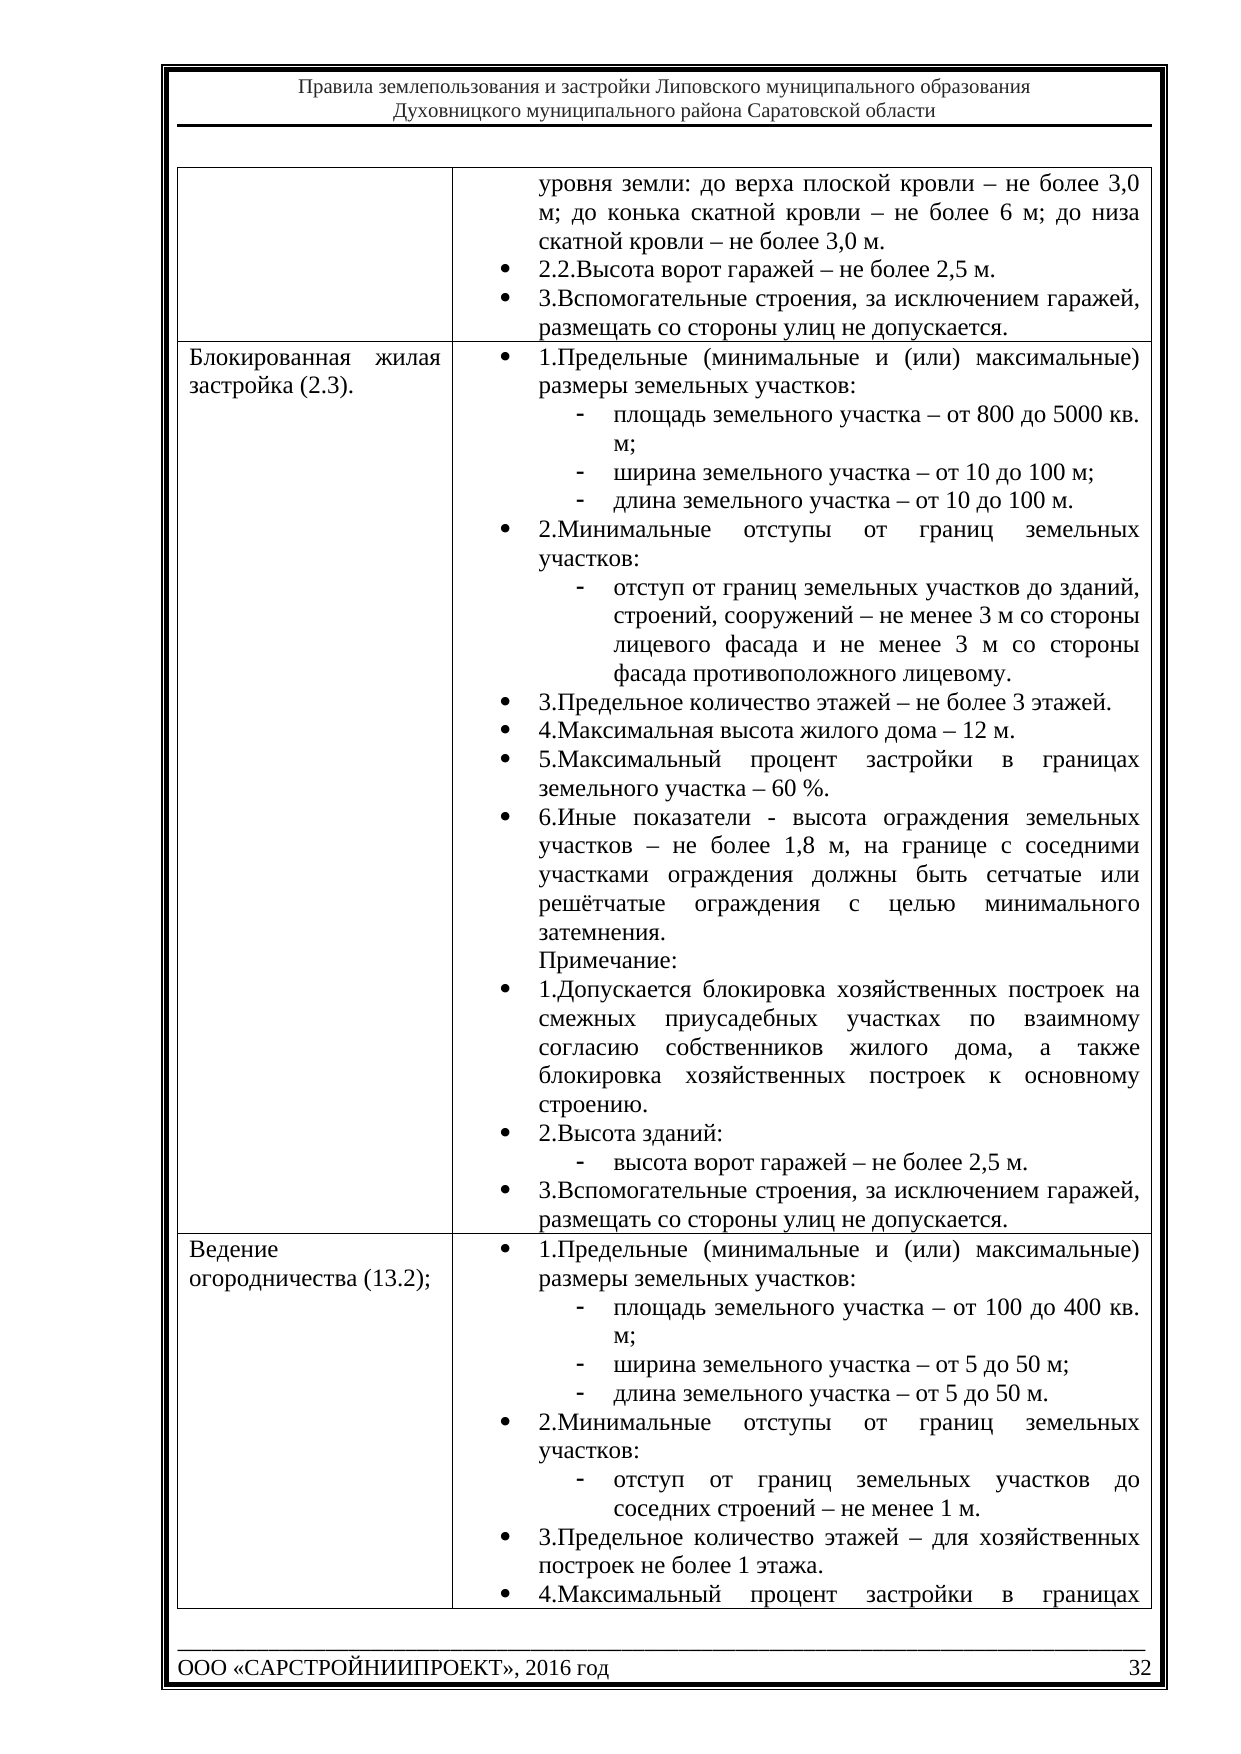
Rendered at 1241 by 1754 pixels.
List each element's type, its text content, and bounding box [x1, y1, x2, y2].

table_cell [178, 168, 452, 341]
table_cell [453, 1234, 1151, 1608]
table_cell 1.Предельные (минимальные и (или) максимальные) размеры земельных участков: площадь земельного участка – от 800 до 5000 кв. м; ширина земельного участка – от 10 до 100 м; длина земельного участка – от 10 до 100 м. 2.Минимальные отступы от границ земельных участков: отступ от границ земельных участков до зданий, строений, сооружений – не менее 3 м со стороны лицевого фасада и не менее 3 м со стороны фасада противоположного лицевому. 3.Предельное количество этажей – не более 3 этажей. 4.Максимальная высота жилого дома – 12 м. 5.Максимальный процент застройки в границах земельного участка – 60 %. 6.Иные показатели - высота ограждения земельных участков – не более . Примечание: 1.Допускается блокировка хозяйственных построек на смежных приусадебных участках по взаимному согласию собственников жилого дома, а также блокировка хозяйственных построек к основному строению. 2.Высота зданий: высота ворот гаражей – не более . 3.Вспомогательные строения, за исключением гаражей, размещать со стороны улиц не допускается. [453, 342, 1151, 1233]
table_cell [178, 1234, 452, 1608]
table_cell Блокированная жилая застройка (2.3). [178, 342, 452, 1233]
